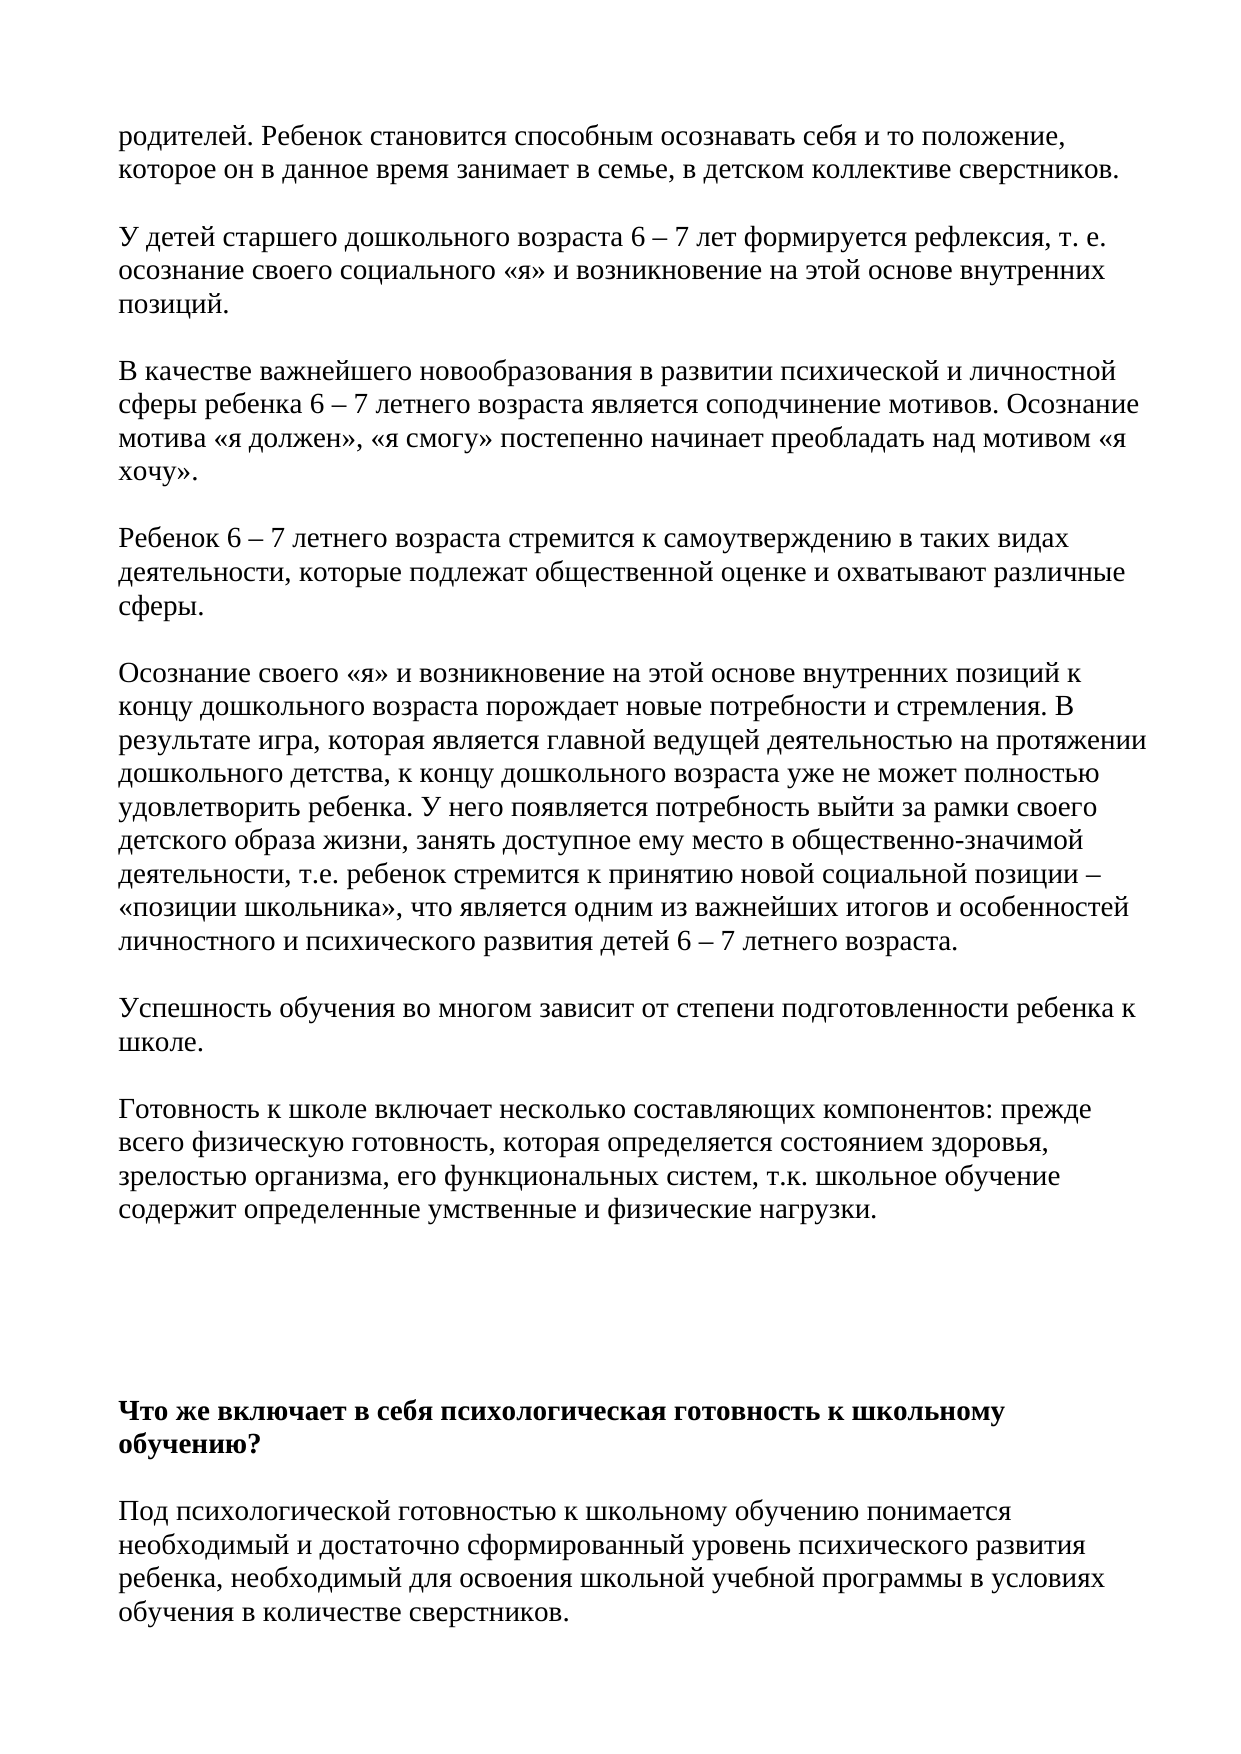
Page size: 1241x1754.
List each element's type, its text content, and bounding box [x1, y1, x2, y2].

text Успешность обучения во многом зависит от степени подготовленности ребенка к школе. [118, 990, 1152, 1057]
text Осознание своего «я» и возникновение на этой основе внутренних позиций к концу дошкольного возраста порождает новые потребности и стремления. В результате игра, которая является главной ведущей деятельностью на протяжении дошкольного детства, к концу дошкольного возраста уже не может полностью удовлетворить ребенка. У него появляется потребность выйти за рамки своего детского образа жизни, занять доступное ему место в общественно-значимой деятельности, т.е. ребенок стремится к принятию новой социальной позиции – «позиции школьника», что является одним из важнейших итогов и особенностей личностного и психического развития детей 6 – 7 летнего возраста. [118, 655, 1152, 957]
text В качестве важнейшего новообразования в развитии психической и личностной сферы ребенка 6 – 7 летнего возраста является соподчинение мотивов. Осознание мотива «я должен», «я смогу» постепенно начинает преобладать над мотивом «я хочу». [118, 353, 1152, 487]
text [118, 118, 1152, 185]
text Ребенок 6 – 7 летнего возраста стремится к самоутверждению в таких видах деятельности, которые подлежат общественной оценке и охватывают различные сферы. [118, 521, 1152, 621]
text У детей старшего дошкольного возраста 6 – 7 лет формируется рефлексия, т. е. осознание своего социального «я» и возникновение на этой основе внутренних позиций. [118, 219, 1152, 319]
text Под психологической готовностью к школьному обучению понимается необходимый и достаточно сформированный уровень психического развития ребенка, необходимый для освоения школьной учебной программы в условиях обучения в количестве сверстников. [118, 1493, 1152, 1627]
text Что же включает в себя психологическая готовность к школьному обучению? [118, 1393, 1152, 1460]
text Готовность к школе включает несколько составляющих компонентов: прежде всего физическую готовность, которая определяется состоянием здоровья, зрелостью организма, его функциональных систем, т.к. школьное обучение содержит определенные умственные и физические нагрузки. [118, 1091, 1152, 1225]
